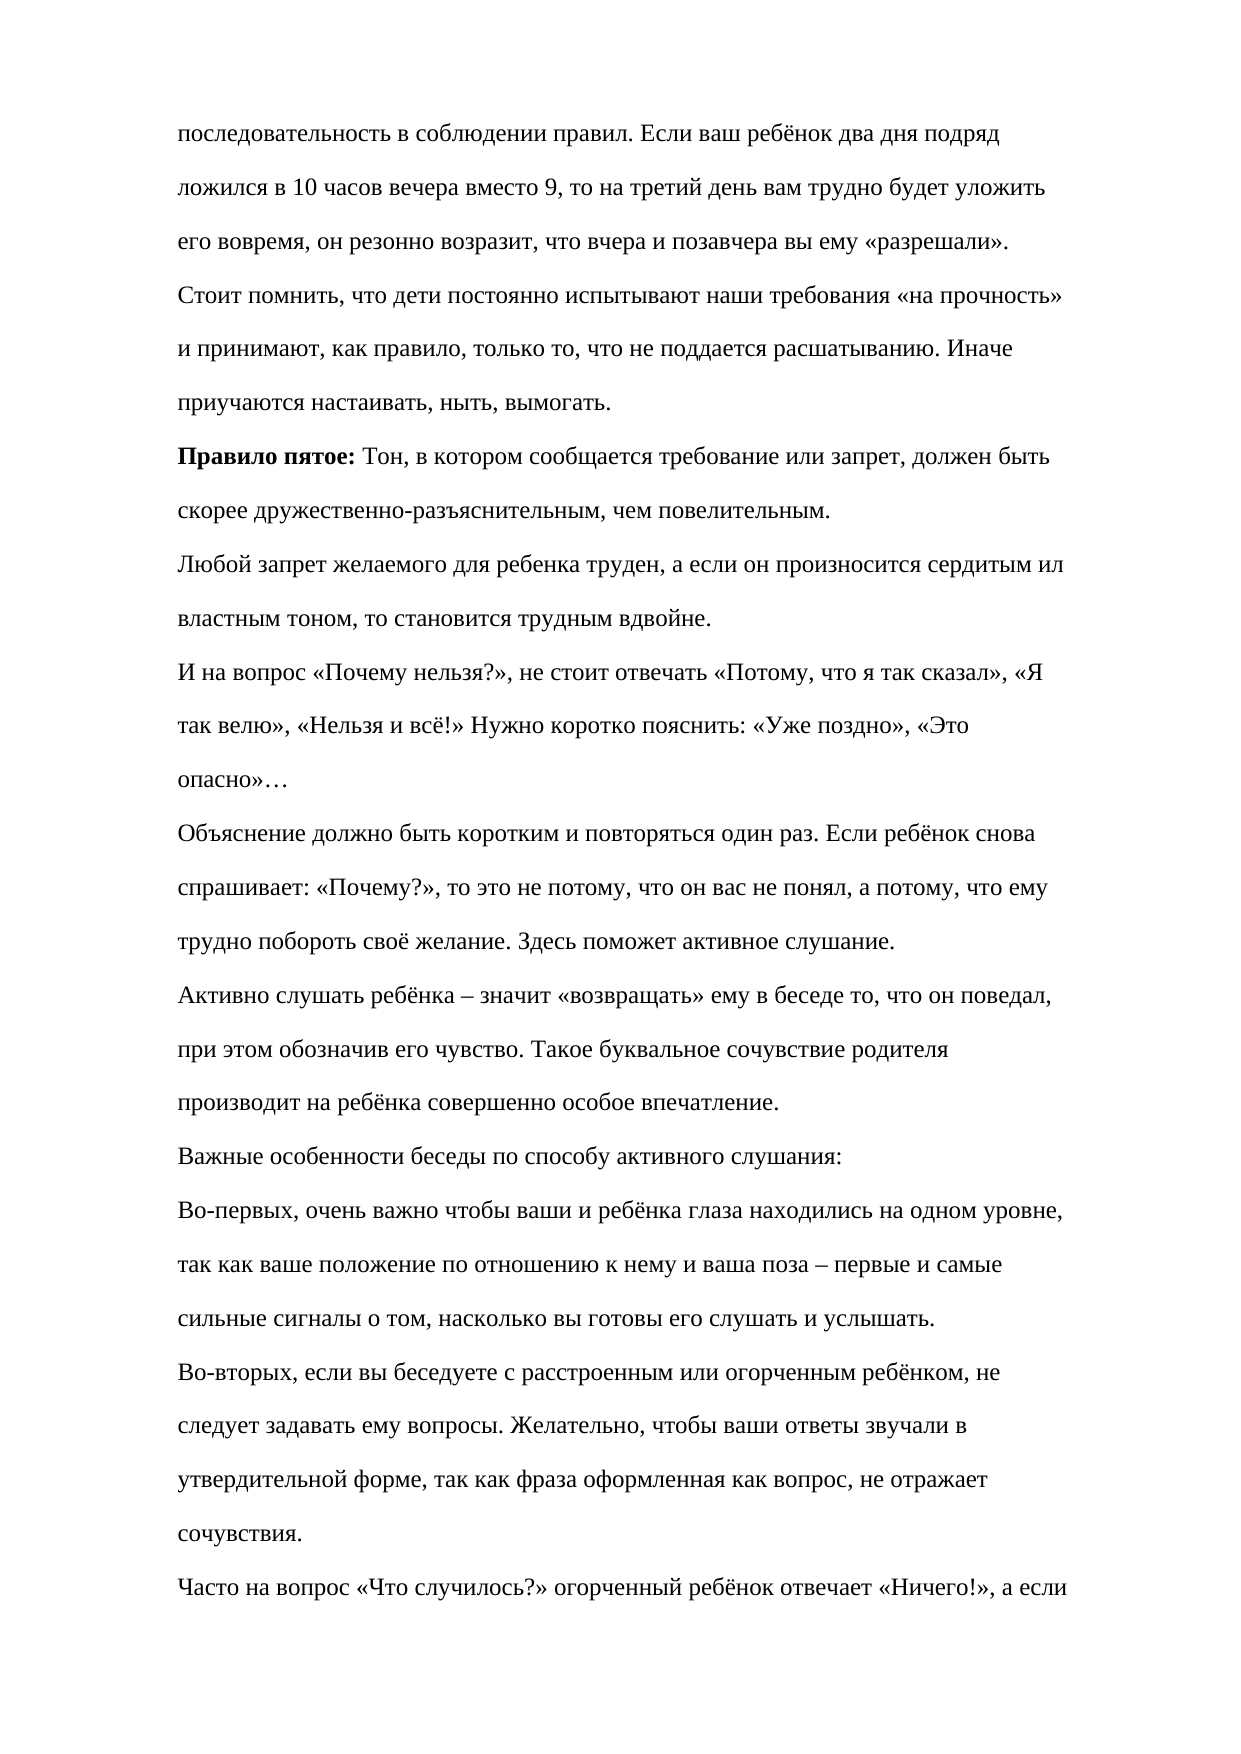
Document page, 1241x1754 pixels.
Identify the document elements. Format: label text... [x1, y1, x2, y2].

text Любой запрет желаемого для ребенка труден, а если он произносится сердитым ил [177, 549, 1152, 578]
text Во-вторых, если вы беседуете с расстроенным или огорченным ребёнком, не [177, 1357, 1152, 1386]
text спрашивает: «Почему?», то это не потому, что он вас не понял, а потому, что ему [177, 872, 1152, 901]
text сильные сигналы о том, насколько вы готовы его слушать и услышать. [177, 1303, 1152, 1332]
text так как ваше положение по отношению к нему и ваша поза – первые и самые [177, 1249, 1152, 1278]
text опасно»… [177, 764, 1152, 793]
text скорее дружественно-разъяснительным, чем повелительным. [177, 495, 1152, 524]
text Стоит помнить, что дети постоянно испытывают наши требования «на прочность» [177, 280, 1152, 308]
text властным тоном, то становится трудным вдвойне. [177, 603, 1152, 632]
text трудно побороть своё желание. Здесь поможет активное слушание. [177, 926, 1152, 955]
text так велю», «Нельзя и всё!» Нужно коротко пояснить: «Уже поздно», «Это [177, 711, 1152, 739]
text утвердительной форме, так как фраза оформленная как вопрос, не отражает [177, 1464, 1152, 1493]
text Во-первых, очень важно чтобы ваши и ребёнка глаза находились на одном уровне, [177, 1195, 1152, 1224]
text приучаются настаивать, ныть, вымогать. [177, 387, 1152, 416]
text Важные особенности беседы по способу активного слушания: [177, 1141, 1152, 1170]
text производит на ребёнка совершенно особое впечатление. [177, 1087, 1152, 1116]
text Объяснение должно быть коротким и повторяться один раз. Если ребёнок снова [177, 818, 1152, 847]
text последовательность в соблюдении правил. Если ваш ребёнок два дня подряд [177, 118, 1152, 147]
text следует задавать ему вопросы. Желательно, чтобы ваши ответы звучали в [177, 1411, 1152, 1439]
text Правило пятое: Тон, в котором сообщается требование или запрет, должен быть [177, 441, 1152, 470]
text Активно слушать ребёнка – значит «возвращать» ему в беседе то, что он поведал, [177, 980, 1152, 1008]
text ложился в 10 часов вечера вместо 9, то на третий день вам трудно будет уложить [177, 172, 1152, 201]
text его вовремя, он резонно возразит, что вчера и позавчера вы ему «разрешали». [177, 226, 1152, 254]
text при этом обозначив его чувство. Такое буквальное сочувствие родителя [177, 1034, 1152, 1062]
text и принимают, как правило, только то, что не поддается расшатыванию. Иначе [177, 333, 1152, 362]
text Часто на вопрос «Что случилось?» огорченный ребёнок отвечает «Ничего!», а если [177, 1572, 1152, 1601]
text И на вопрос «Почему нельзя?», не стоит отвечать «Потому, что я так сказал», «Я [177, 657, 1152, 685]
text сочувствия. [177, 1518, 1152, 1547]
